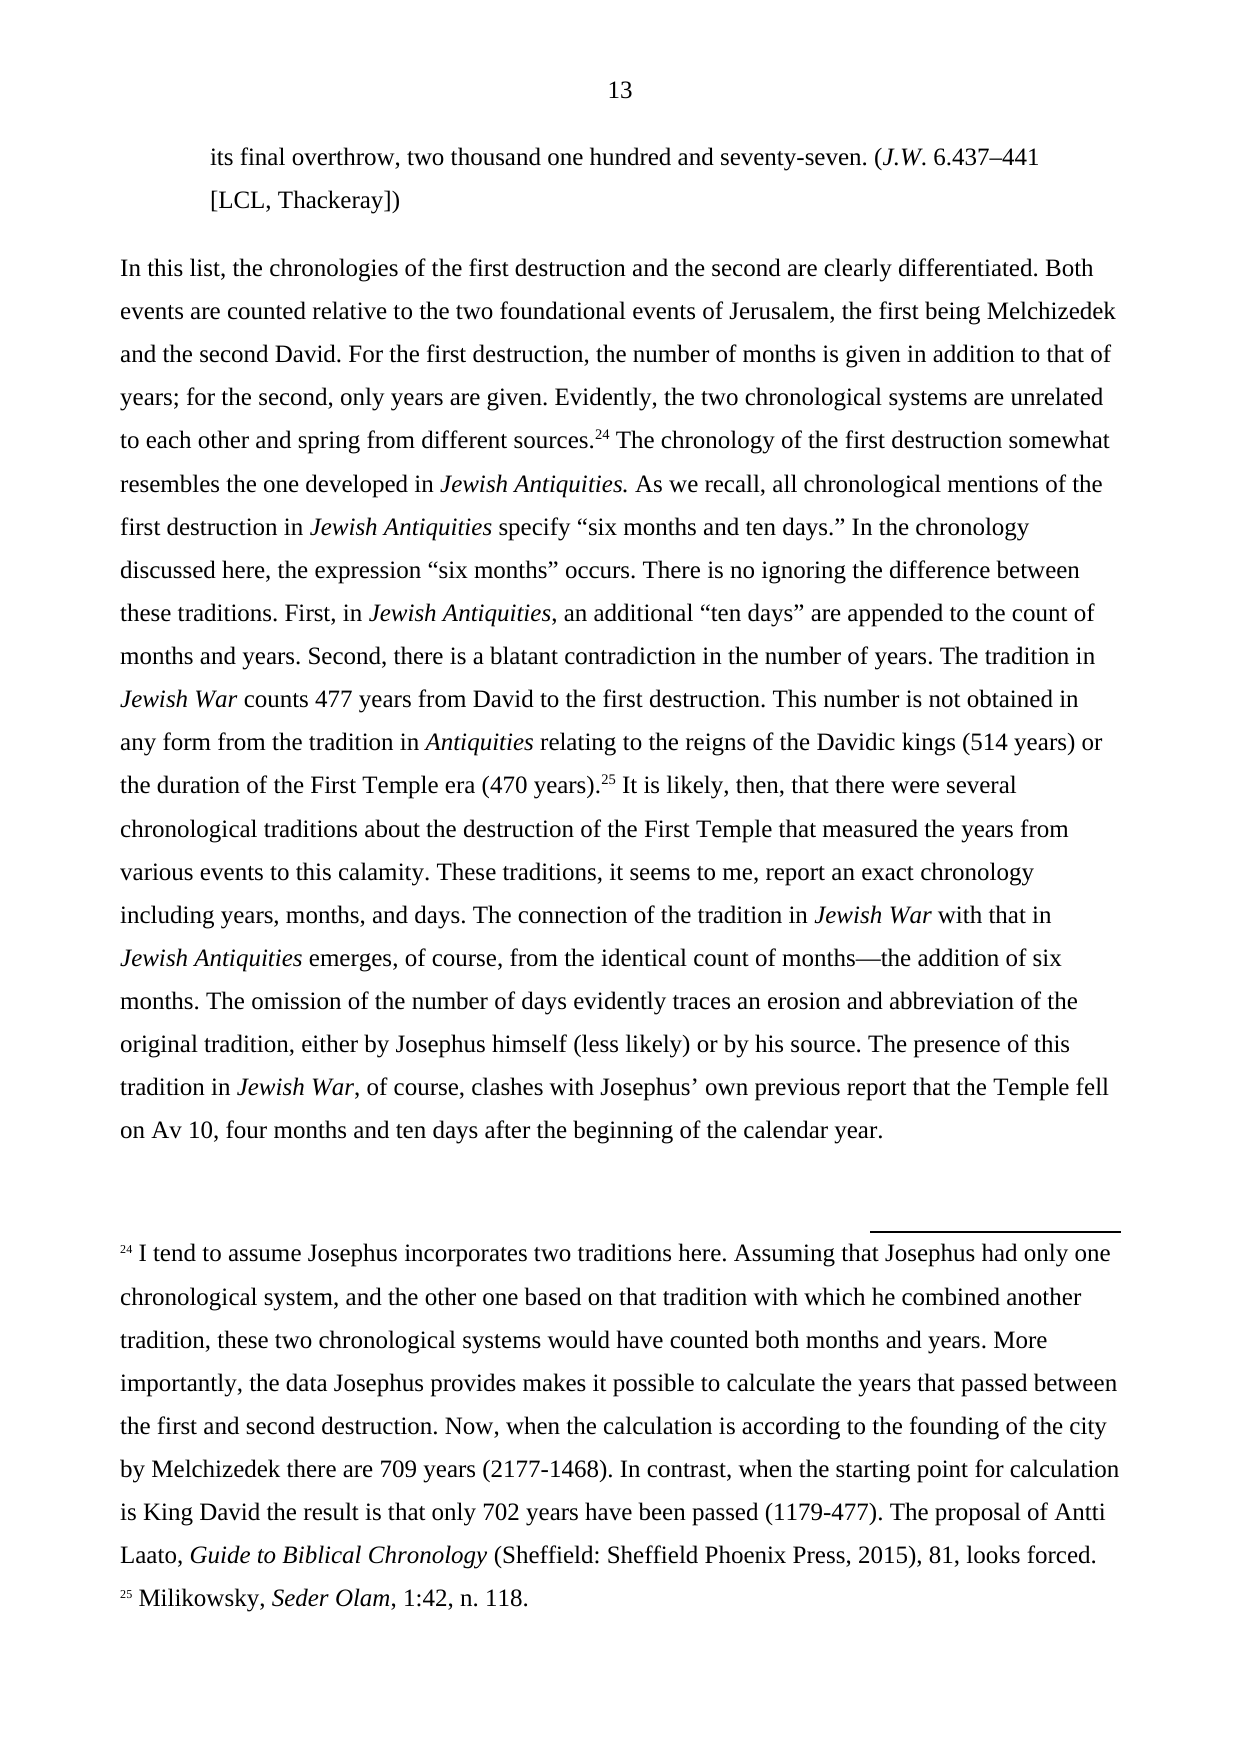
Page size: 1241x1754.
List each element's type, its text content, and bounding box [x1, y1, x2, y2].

text In this list, the chronologies of the first destruction and the second are clearly differentiated. Both events are counted relative to the two foundational events of Jerusalem, the first being Melchizedek and the second David. For the first destruction, the number of months is given in addition to that of years; for the second, only years are given. Evidently, the two chronological systems are unrelated to each other and spring from different sources. The chronology of the first destruction somewhat resembles the one developed in Jewish Antiquities. As we recall, all chronological mentions of the first destruction in Jewish Antiquities specify “six months and ten days.” In the chronology discussed here, the expression “six months” occurs. There is no ignoring the difference between these traditions. First, in Jewish Antiquities, an additional “ten days” are appended to the count of months and years. Second, there is a blatant contradiction in the number of years. The tradition in Jewish War counts 477 years from David to the first destruction. This number is not obtained in any form from the tradition in Antiquities relating to the reigns of the Davidic kings (514 years) or the duration of the First Temple era (470 years). It is likely, then, that there were several chronological traditions about the destruction of the First Temple that measured the years from various events to this calamity. These traditions, it seems to me, report an exact chronology including years, months, and days. The connection of the tradition in Jewish War with that in Jewish Antiquities emerges, of course, from the identical count of months—the addition of six months. The omission of the number of days evidently traces an erosion and abbreviation of the original tradition, either by Josephus himself (less likely) or by his source. The presence of this tradition in Jewish War, of course, clashes with Josephus’ own previous report that the Temple fell on Av 10, four months and ten days after the beginning of the calendar year. [120, 253, 1120, 1144]
text 437) But before their days the king of Babylon had subdued it and laid it waste, fourteen hundred and sixty-eight years and six months after its foundation. 438) Its original founder was a Canaanite chief, called in the native tongue “Righteous King”… 439) The Canaanite population was expelled by David, the king of the Jews, who established his own people there; and four hundred and seventy-seven years and six months after his time it was razed to the ground by the Babylonians. 440) The period from King David, its first Jewish sovereign, to its destruction by Titus was one thousand one hundred and seventy-nine years; 441) and from its first foundation until its final overthrow, two thousand one hundred and seventy-seven. (J.W. 6.437–441 [LCL, Thackeray]) [210, 142, 1075, 214]
